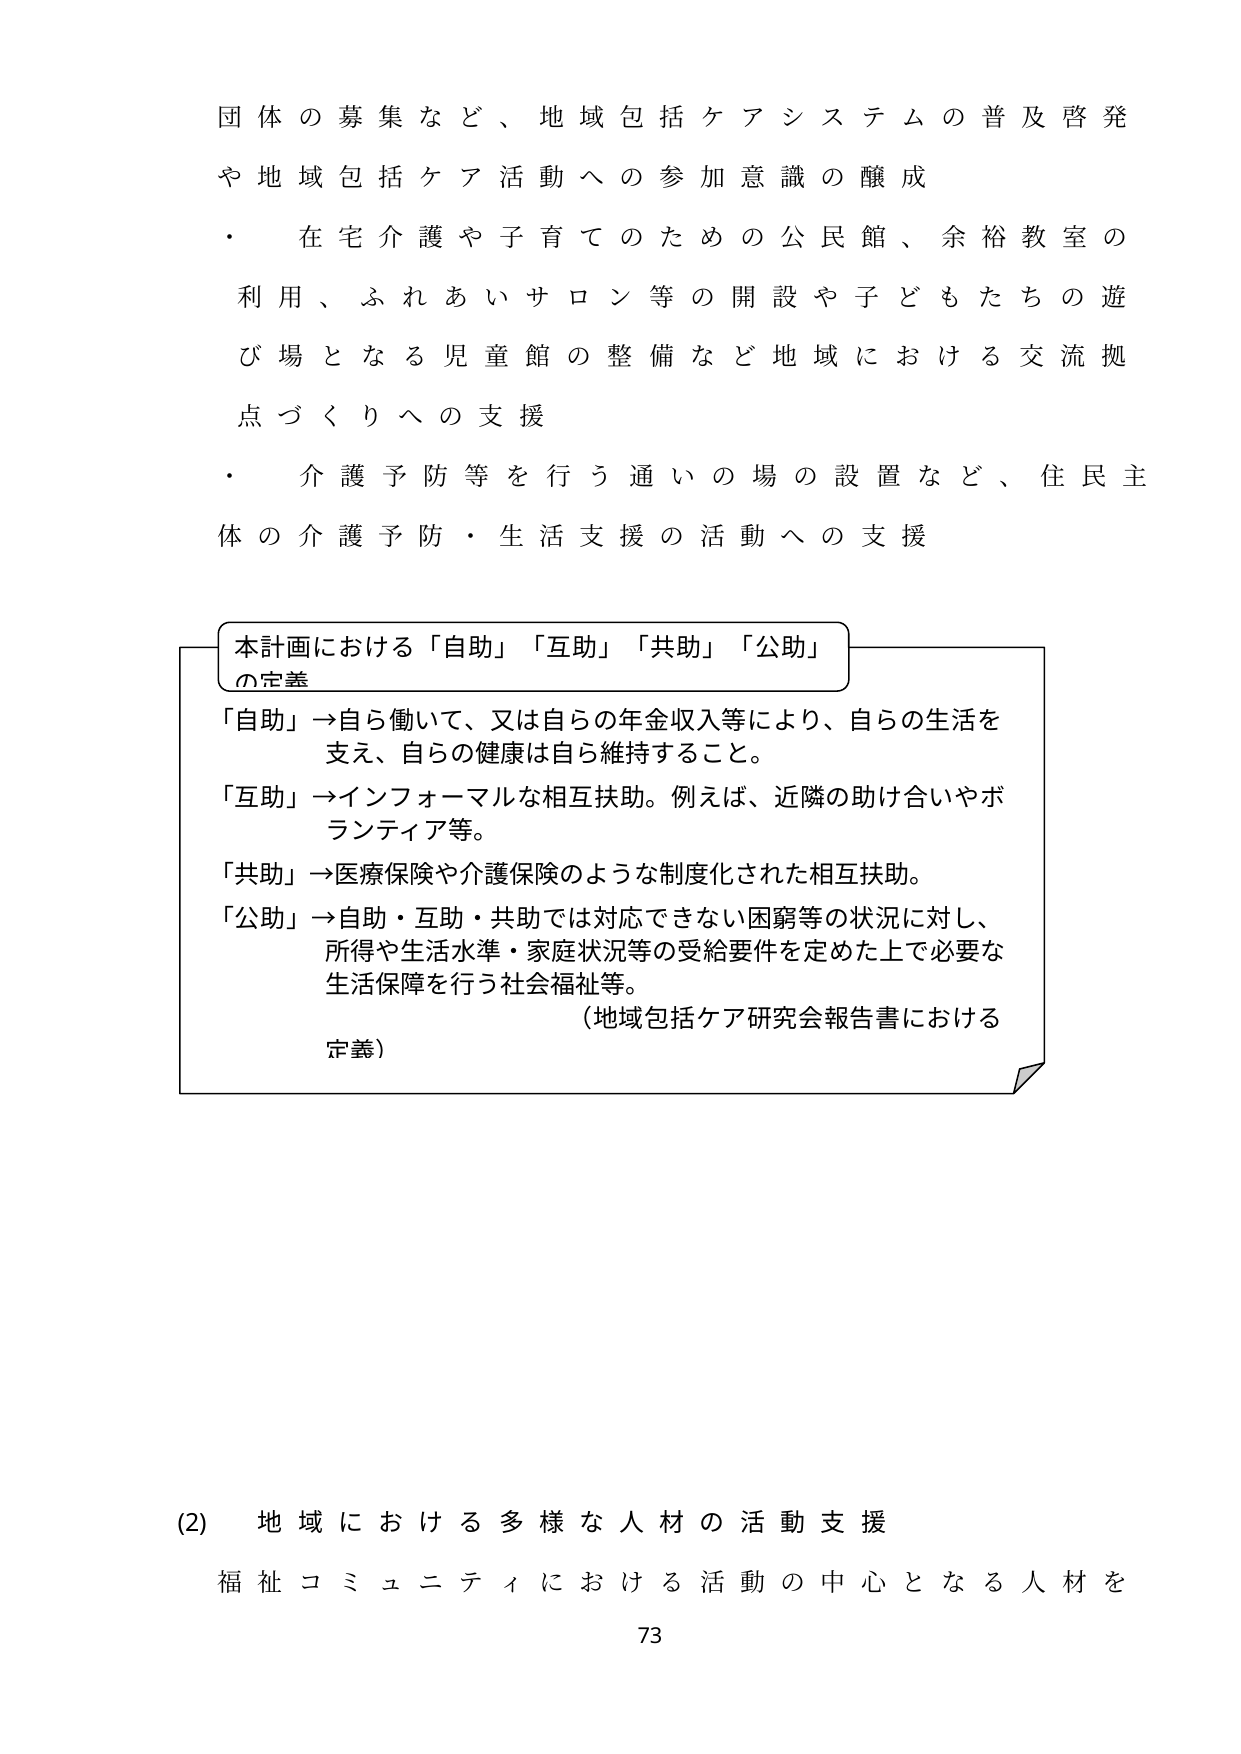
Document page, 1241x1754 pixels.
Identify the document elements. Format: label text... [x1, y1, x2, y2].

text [178, 1551, 1142, 1611]
text ・ 在宅介護や子育てのための公民館、余裕教室の利用、ふれあいサロン等の開設や子どもたちの遊び場となる児童館の整備など地域における交流拠点づくりへの支援 [197, 206, 1142, 445]
text ・ 介護予防等を行う通いの場の設置など、住民主体の介護予防・生活支援の活動への支援 [203, 445, 1163, 564]
text (2) 地域における多様な人材の活動支援 [177, 1491, 1142, 1551]
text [197, 86, 1142, 206]
